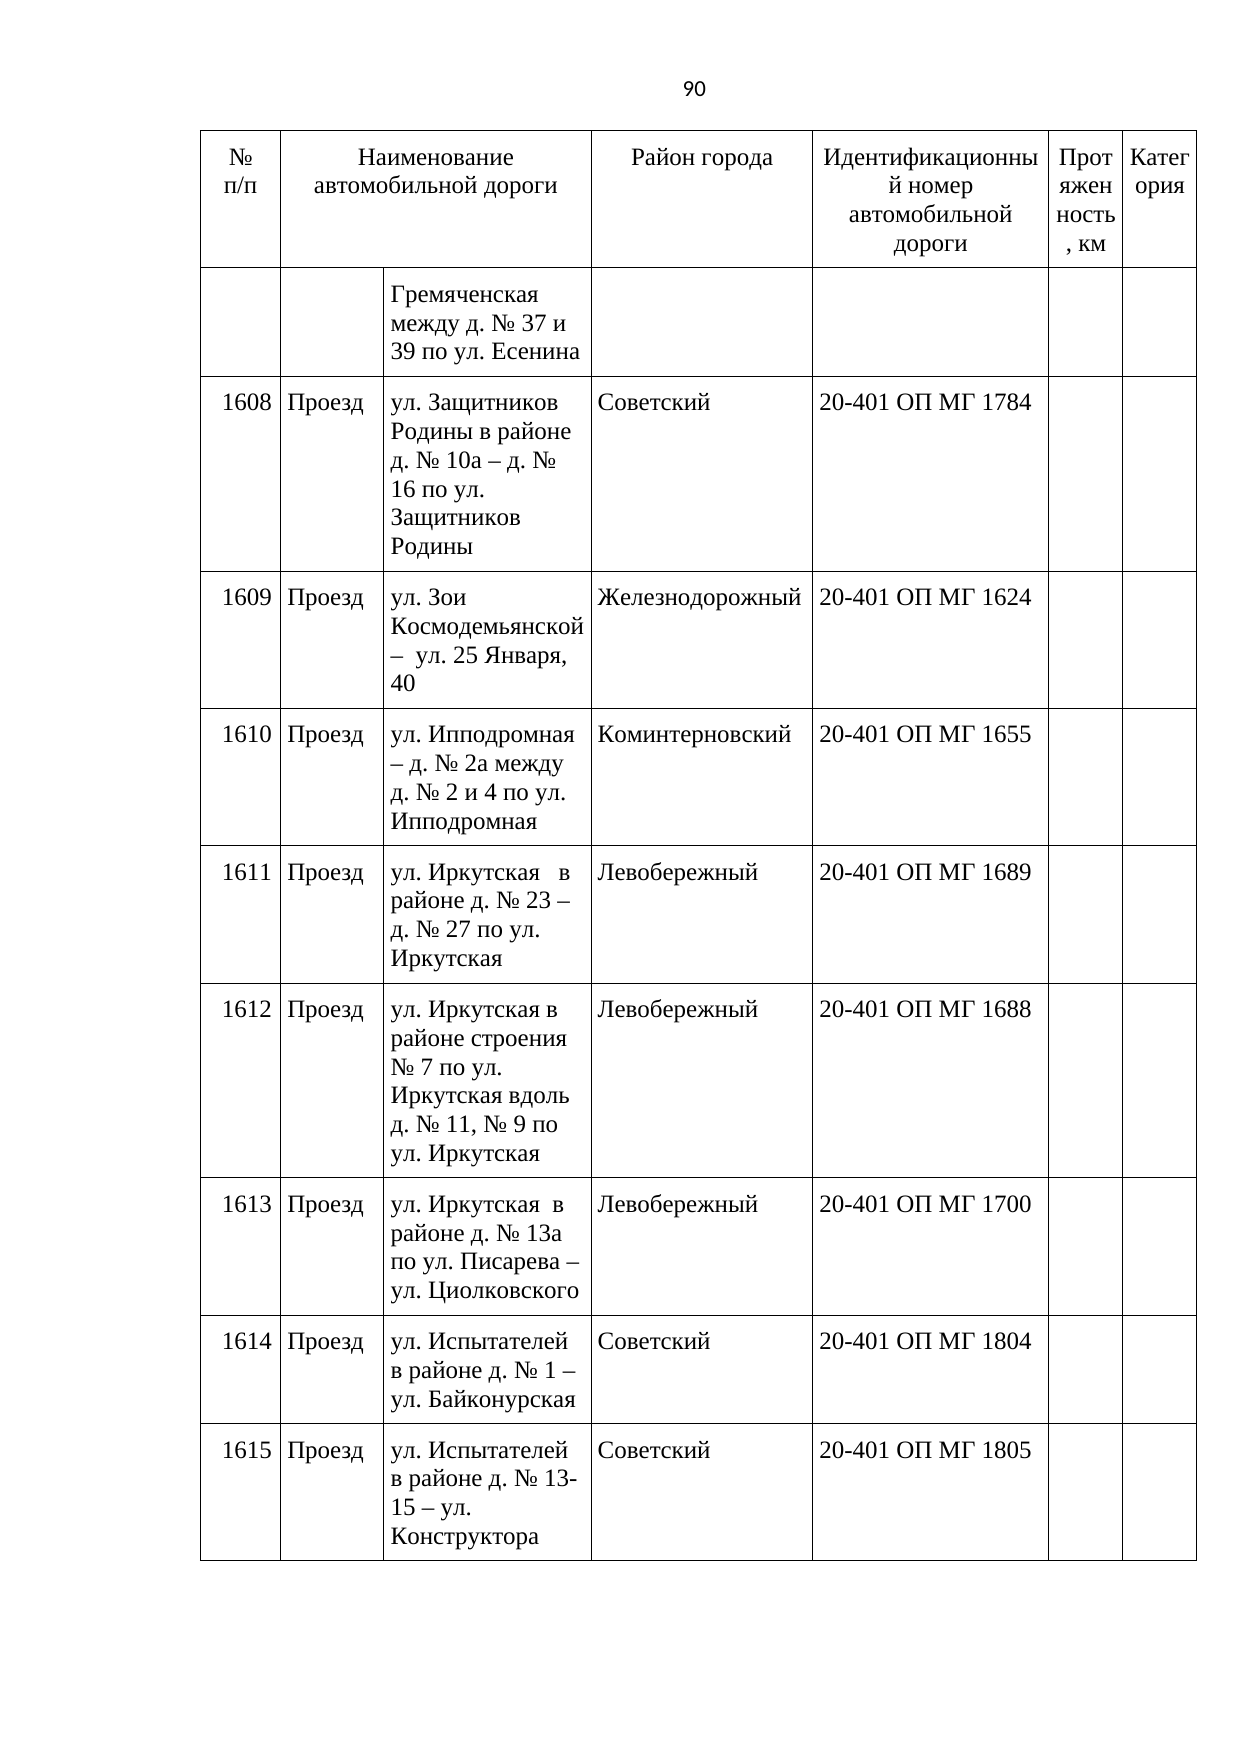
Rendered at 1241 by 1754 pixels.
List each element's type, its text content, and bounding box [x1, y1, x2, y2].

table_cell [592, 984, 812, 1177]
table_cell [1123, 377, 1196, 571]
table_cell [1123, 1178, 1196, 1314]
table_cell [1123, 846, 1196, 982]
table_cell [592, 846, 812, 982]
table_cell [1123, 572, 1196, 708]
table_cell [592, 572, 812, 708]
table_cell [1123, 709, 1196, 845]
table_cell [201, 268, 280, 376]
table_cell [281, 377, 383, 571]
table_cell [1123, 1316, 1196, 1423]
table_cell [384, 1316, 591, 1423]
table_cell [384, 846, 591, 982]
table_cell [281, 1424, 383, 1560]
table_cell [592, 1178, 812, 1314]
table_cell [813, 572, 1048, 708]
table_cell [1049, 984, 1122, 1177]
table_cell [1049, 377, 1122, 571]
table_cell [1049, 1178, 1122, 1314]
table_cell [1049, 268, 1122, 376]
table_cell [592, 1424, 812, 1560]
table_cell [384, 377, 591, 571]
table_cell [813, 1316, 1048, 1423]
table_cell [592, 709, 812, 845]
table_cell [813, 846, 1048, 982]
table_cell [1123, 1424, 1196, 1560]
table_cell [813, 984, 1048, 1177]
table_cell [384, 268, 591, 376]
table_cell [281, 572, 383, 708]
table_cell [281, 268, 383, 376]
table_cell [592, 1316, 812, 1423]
table_header Категория [1123, 131, 1196, 267]
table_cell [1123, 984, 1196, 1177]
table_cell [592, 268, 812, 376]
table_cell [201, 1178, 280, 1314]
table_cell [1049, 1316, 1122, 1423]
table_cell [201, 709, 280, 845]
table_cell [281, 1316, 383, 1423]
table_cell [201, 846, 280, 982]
table_header Идентификационный номер автомобильной дороги [813, 131, 1048, 267]
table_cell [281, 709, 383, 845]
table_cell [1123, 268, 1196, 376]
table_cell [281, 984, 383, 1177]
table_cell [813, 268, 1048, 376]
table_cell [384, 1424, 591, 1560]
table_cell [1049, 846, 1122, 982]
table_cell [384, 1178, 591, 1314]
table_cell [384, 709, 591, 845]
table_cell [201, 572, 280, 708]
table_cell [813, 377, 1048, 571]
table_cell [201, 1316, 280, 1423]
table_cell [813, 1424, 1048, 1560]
table_header Район города [592, 131, 812, 267]
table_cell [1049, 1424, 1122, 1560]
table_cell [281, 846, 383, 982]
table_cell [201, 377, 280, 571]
table_header Протяженность, км [1049, 131, 1122, 267]
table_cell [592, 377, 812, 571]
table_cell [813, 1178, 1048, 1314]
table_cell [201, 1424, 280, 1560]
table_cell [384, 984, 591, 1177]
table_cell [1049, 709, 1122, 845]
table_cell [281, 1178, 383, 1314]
table_header № п/п [201, 131, 280, 267]
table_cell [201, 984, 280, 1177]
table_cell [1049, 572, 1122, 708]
table_header Наименование автомобильной дороги [281, 131, 591, 267]
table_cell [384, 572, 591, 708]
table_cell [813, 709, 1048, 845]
